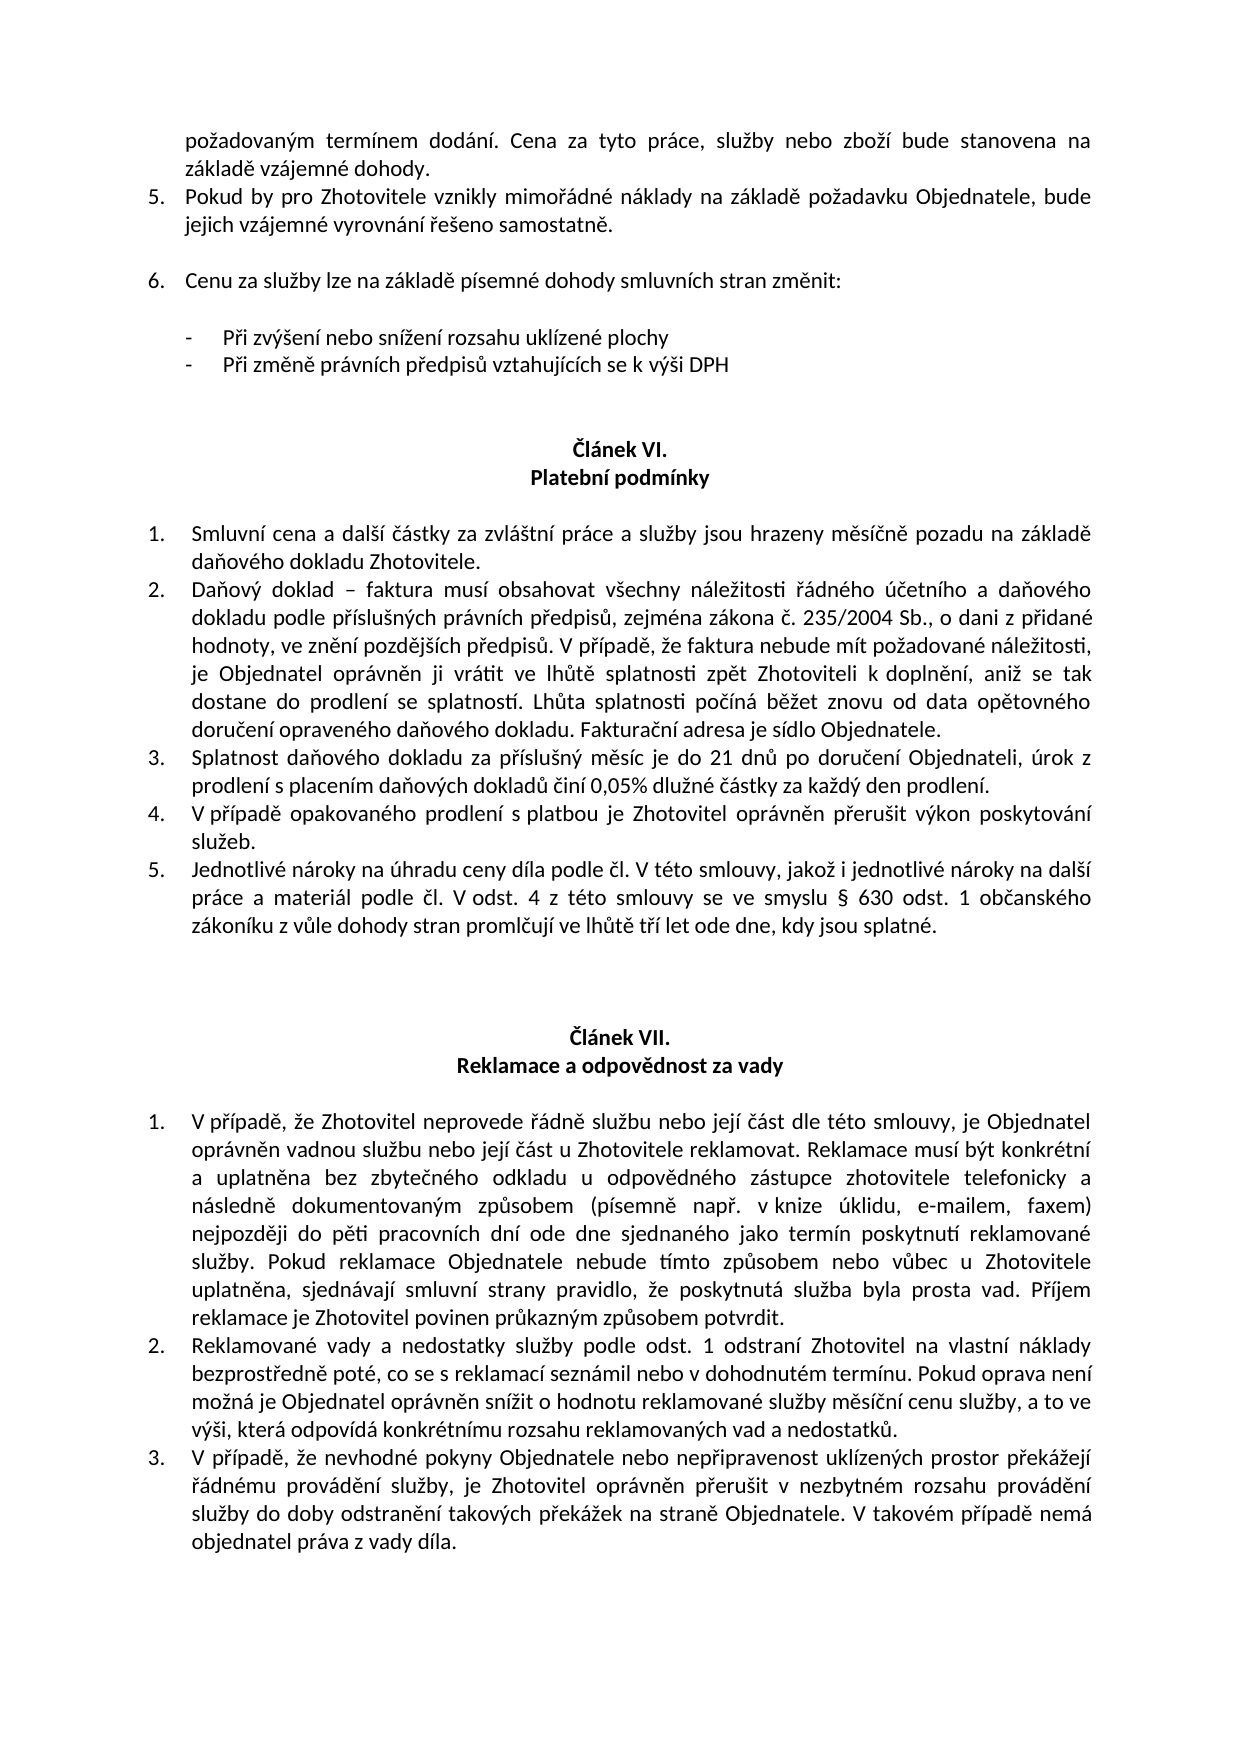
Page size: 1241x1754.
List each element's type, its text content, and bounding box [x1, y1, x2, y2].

list Cenu za služby lze na základě písemné dohody smluvních stran změnit: [148, 267, 1093, 294]
list Daňový doklad – faktura musí obsahovat všechny náležitosti řádného účetního a daňového dokladu podle příslušných právních předpisů, zejména zákona č. 235/2004 Sb., o dani z přidané hodnoty, ve znění pozdějších předpisů. V případě, že faktura nebude mít požadované náležitosti, je Objednatel oprávněn ji vrátit ve lhůtě splatnosti zpět Zhotoviteli k doplnění, aniž se tak dostane do prodlení se splatností. Lhůta splatnosti počíná běžet znovu od data opětovného doručení opraveného daňového dokladu. Fakturační adresa je sídlo Objednatele. [148, 575, 1093, 743]
text Platební podmínky [148, 463, 1093, 491]
list Jednotlivé nároky na úhradu ceny díla podle čl. V této smlouvy, jakož i jednotlivé nároky na další práce a materiál podle čl. V odst. 4 z této smlouvy se ve smyslu § 630 odst. 1 občanského zákoníku z vůle dohody stran promlčují ve lhůtě tří let ode dne, kdy jsou splatné. [148, 855, 1093, 939]
text Reklamace a odpovědnost za vady [148, 1051, 1093, 1079]
list V případě opakovaného prodlení s platbou je Zhotovitel oprávněn přerušit výkon poskytování služeb. [148, 799, 1093, 855]
text Článek VII. [148, 1023, 1093, 1051]
list Pokud by pro Zhotovitele vznikly mimořádné náklady na základě požadavku Objednatele, bude jejich vzájemné vyrovnání řešeno samostatně. [148, 182, 1093, 238]
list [148, 126, 1093, 182]
text Článek VI. [148, 435, 1093, 463]
list Smluvní cena a další částky za zvláštní práce a služby jsou hrazeny měsíčně pozadu na základě daňového dokladu Zhotovitele. [148, 519, 1093, 575]
list V případě, že Zhotovitel neprovede řádně službu nebo její část dle této smlouvy, je Objednatel oprávněn vadnou službu nebo její část u Zhotovitele reklamovat. Reklamace musí být konkrétní a uplatněna bez zbytečného odkladu u odpovědného zástupce zhotovitele telefonicky a následně dokumentovaným způsobem (písemně např. v knize úklidu, e-mailem, faxem) nejpozději do pěti pracovních dní ode dne sjednaného jako termín poskytnutí reklamované služby. Pokud reklamace Objednatele nebude tímto způsobem nebo vůbec u Zhotovitele uplatněna, sjednávají smluvní strany pravidlo, že poskytnutá služba byla prosta vad. Příjem reklamace je Zhotovitel povinen průkazným způsobem potvrdit. [148, 1107, 1093, 1331]
list Splatnost daňového dokladu za příslušný měsíc je do 21 dnů po doručení Objednateli, úrok z prodlení s placením daňových dokladů činí 0,05% dlužné částky za každý den prodlení. [148, 743, 1093, 799]
list V případě, že nevhodné pokyny Objednatele nebo nepřipravenost uklízených prostor překážejí řádnému provádění služby, je Zhotovitel oprávněn přerušit v nezbytném rozsahu provádění služby do doby odstranění takových překážek na straně Objednatele. V takovém případě nemá objednatel práva z vady díla. [148, 1443, 1093, 1556]
list Reklamované vady a nedostatky služby podle odst. 1 odstraní Zhotovitel na vlastní náklady bezprostředně poté, co se s reklamací seznámil nebo v dohodnutém termínu. Pokud oprava není možná je Objednatel oprávněn snížit o hodnotu reklamované služby měsíční cenu služby, a to ve výši, která odpovídá konkrétnímu rozsahu reklamovaných vad a nedostatků. [148, 1331, 1093, 1443]
list Při změně právních předpisů vztahujících se k výši DPH [185, 351, 1093, 379]
list Při zvýšení nebo snížení rozsahu uklízené plochy [185, 323, 1093, 351]
